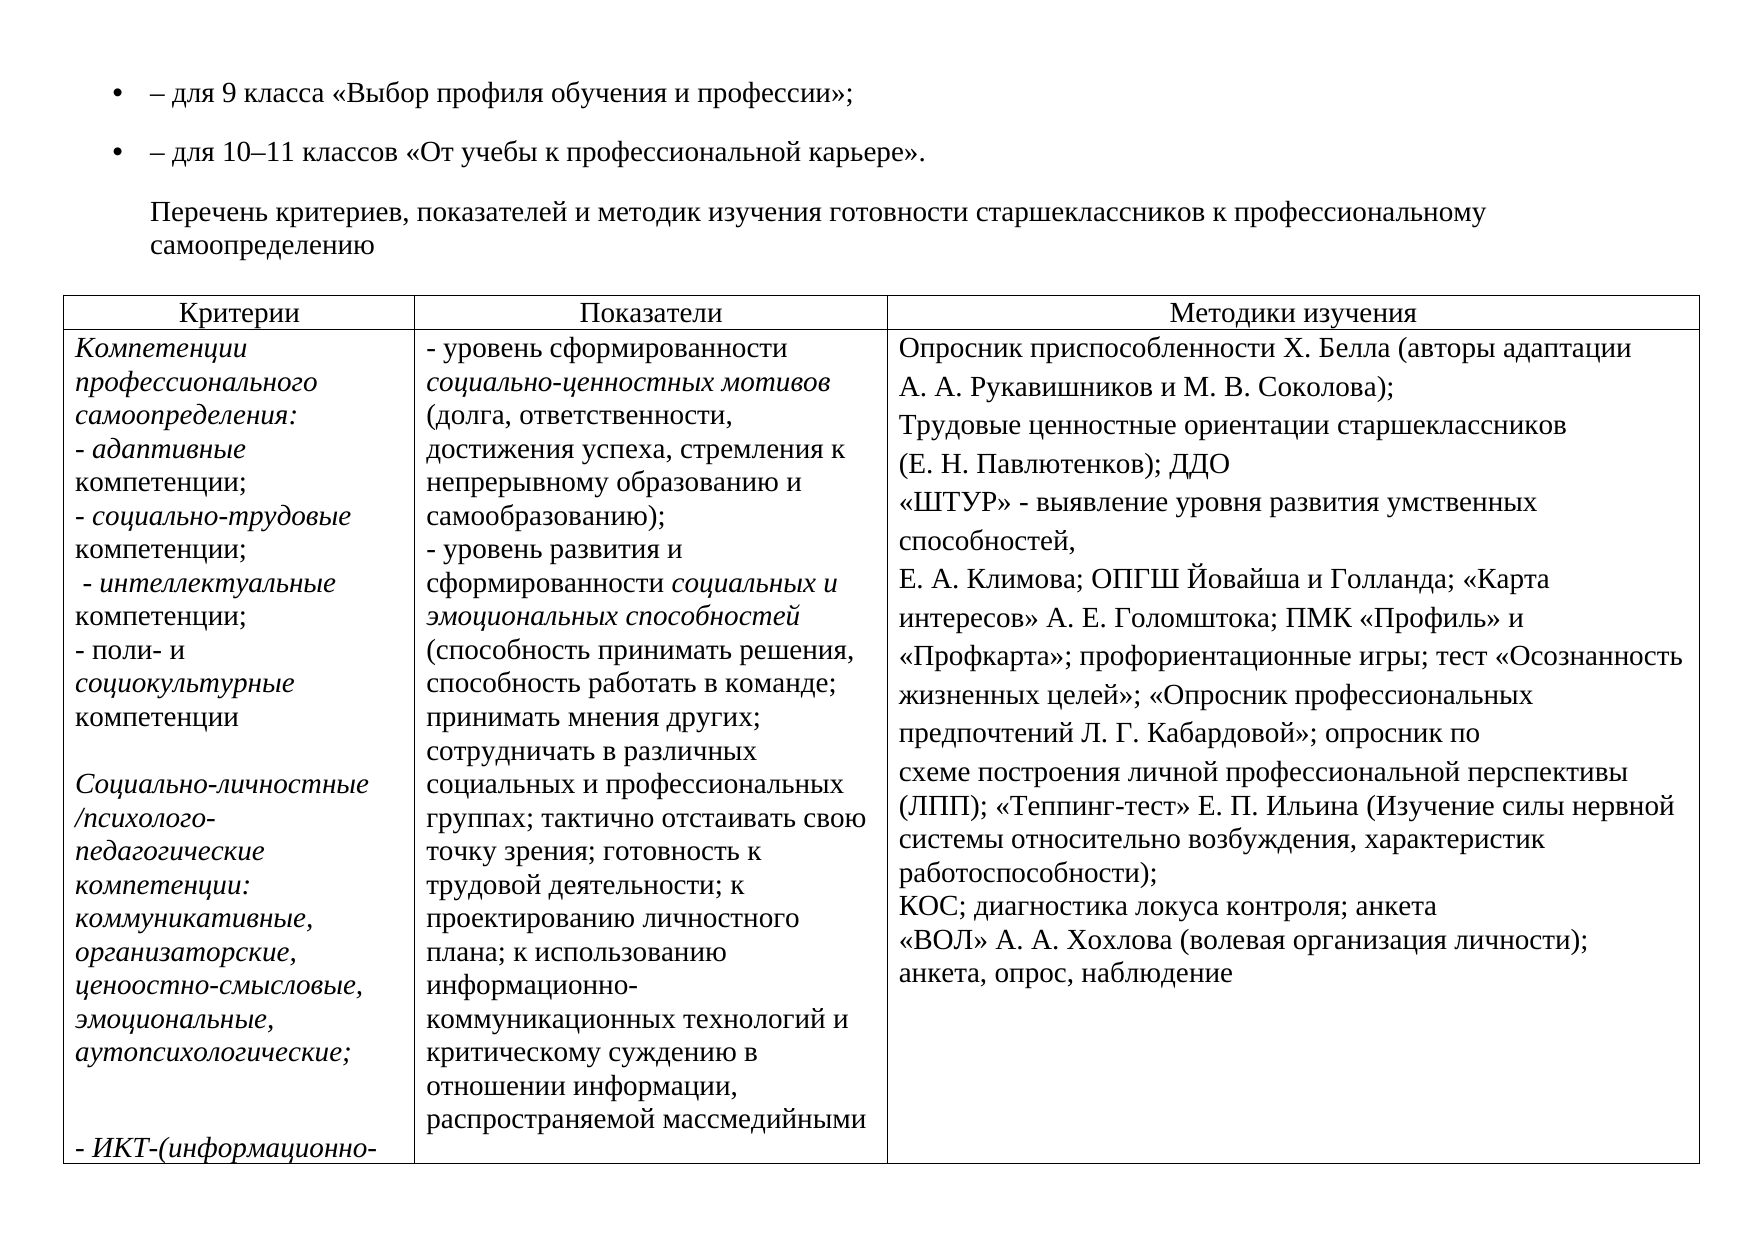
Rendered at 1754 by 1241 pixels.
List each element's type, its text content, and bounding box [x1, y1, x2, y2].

list – для 9 класса «Выбор профиля обучения и профессии»; [112, 75, 1679, 109]
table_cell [888, 330, 1699, 1163]
list – для 10–11 классов «От учебы к профессиональной карьере». [112, 134, 1679, 168]
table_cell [415, 330, 887, 1163]
list Перечень критериев, показателей и методик изучения готовности старшеклассников к профессиональному самоопределению [150, 194, 1679, 261]
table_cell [64, 330, 414, 1163]
table_header Методики изучения [888, 296, 1699, 329]
table_header Критерии [64, 296, 414, 329]
table_header Показатели [415, 296, 887, 329]
